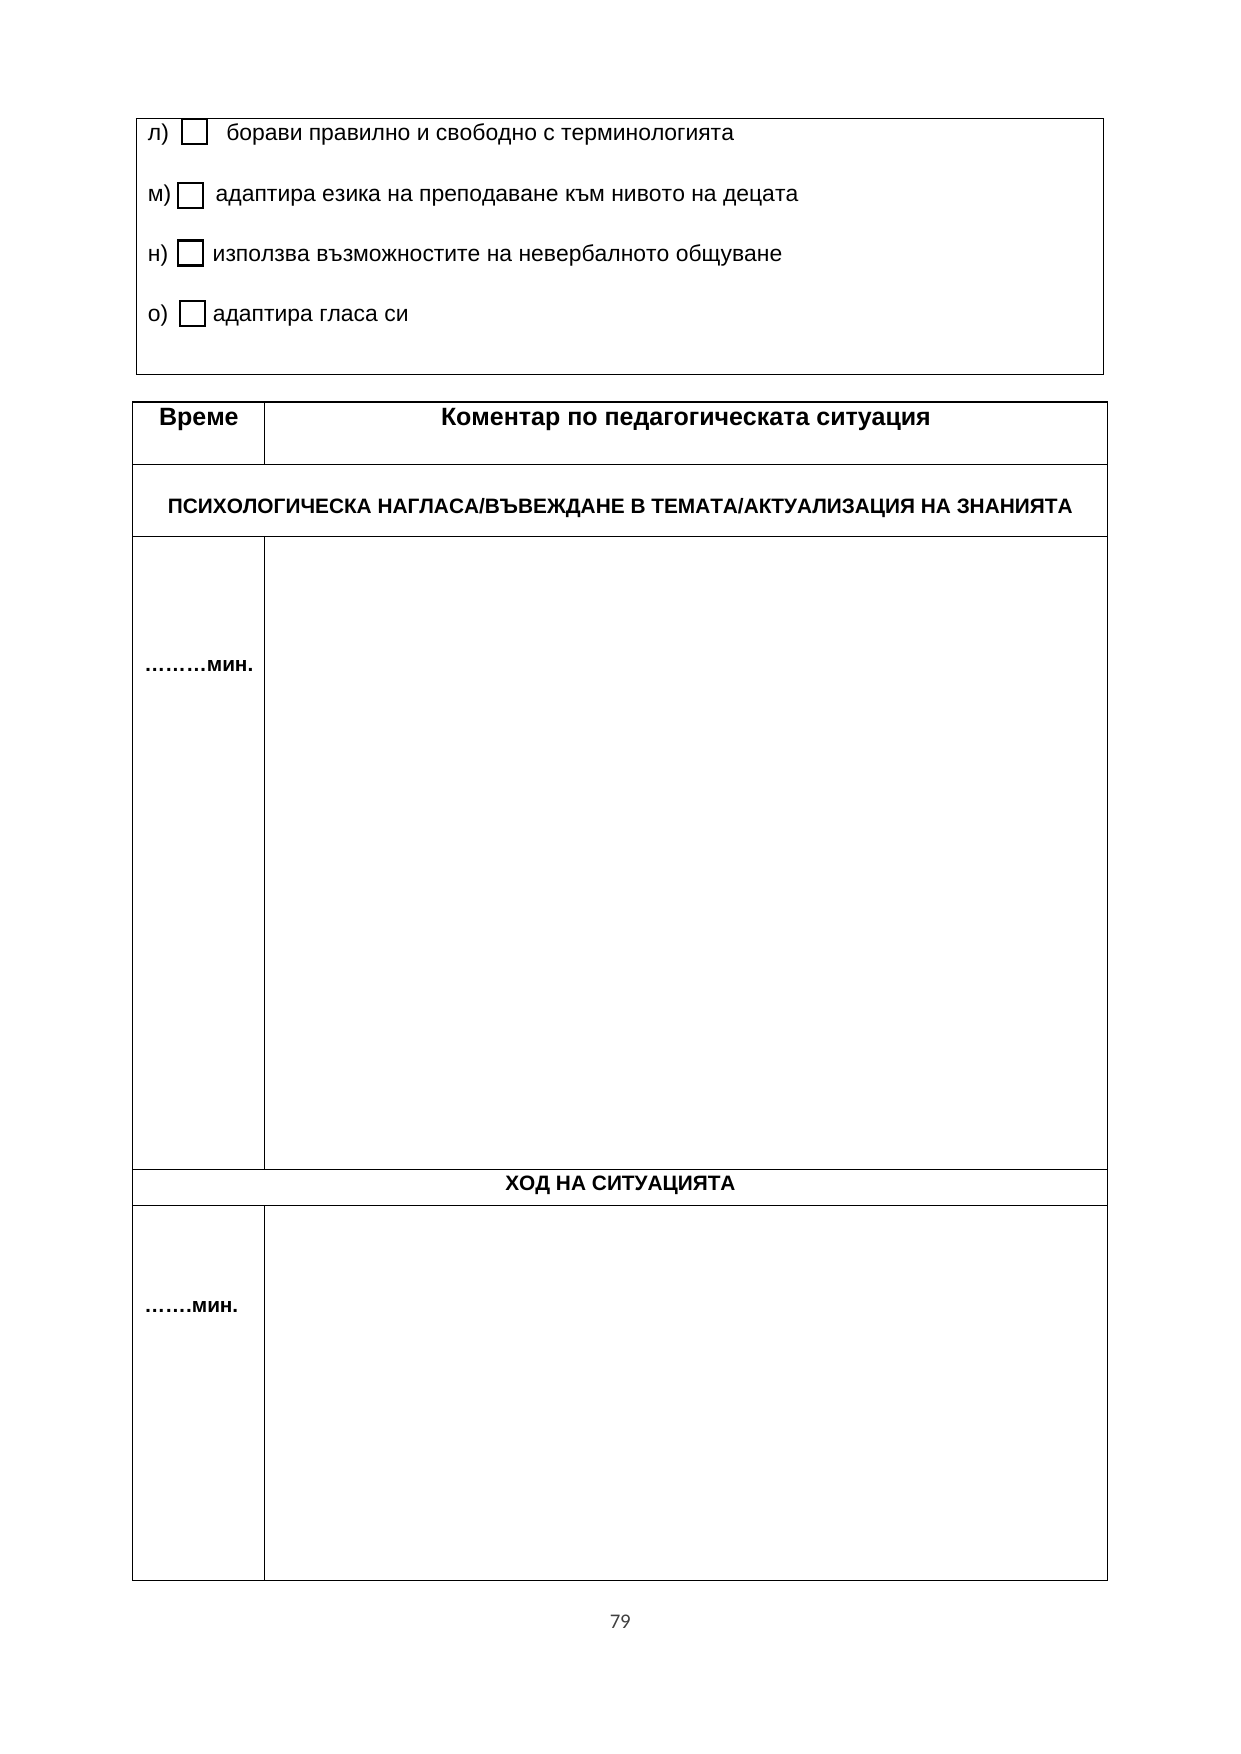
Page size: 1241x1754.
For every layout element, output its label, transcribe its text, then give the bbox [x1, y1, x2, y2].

table_cell …….мин. [133, 1206, 264, 1580]
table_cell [137, 119, 1103, 374]
table_cell [265, 1206, 1107, 1580]
table_header Време [133, 403, 264, 464]
table_header Коментар по педагогическата ситуация [265, 403, 1107, 464]
table_cell ………мин. [133, 537, 264, 1169]
table_cell [265, 537, 1107, 1169]
table_cell ПСИХОЛОГИЧЕСКА НАГЛАСА/ВЪВЕЖДАНЕ В ТЕМАТА/АКТУАЛИЗАЦИЯ НА ЗНАНИЯТА [133, 465, 1107, 536]
table_cell ХОД НА СИТУАЦИЯТА [133, 1170, 1107, 1205]
